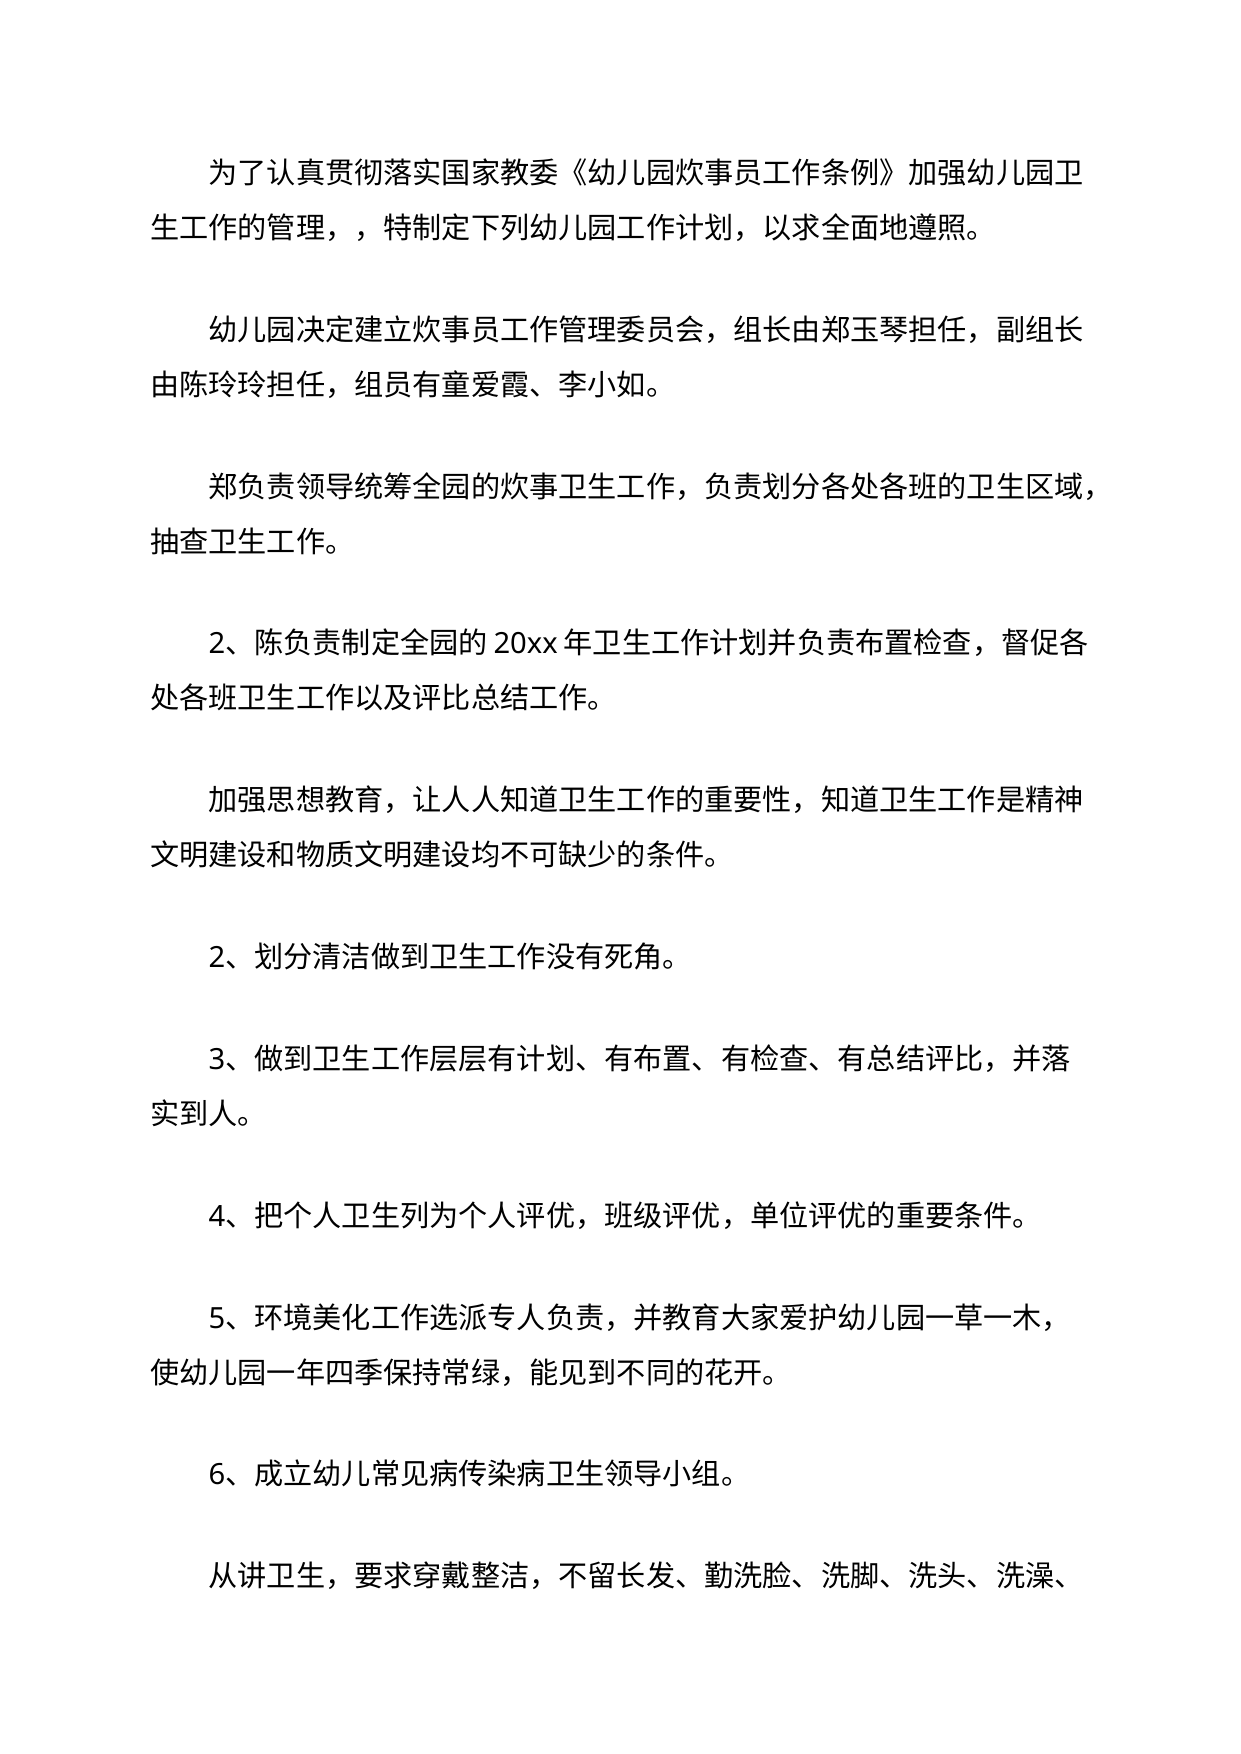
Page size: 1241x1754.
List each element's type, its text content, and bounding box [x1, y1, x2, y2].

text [150, 1553, 1090, 1595]
text 加强思想教育，让人人知道卫生工作的重要性，知道卫生工作是精神文明建设和物质文明建设均不可缺少的条件。 [150, 777, 1090, 874]
text 6、成立幼儿常见病传染病卫生领导小组。 [150, 1451, 1090, 1493]
text 3、做到卫生工作层层有计划、有布置、有检查、有总结评比，并落实到人。 [150, 1035, 1090, 1133]
text 5、环境美化工作选派专人负责，并教育大家爱护幼儿园一草一木，使幼儿园一年四季保持常绿，能见到不同的花开。 [150, 1294, 1090, 1391]
text 为了认真贯彻落实国家教委《幼儿园炊事员工作条例》加强幼儿园卫生工作的管理，，特制定下列幼儿园工作计划，以求全面地遵照。 [150, 150, 1090, 247]
text 2、划分清洁做到卫生工作没有死角。 [150, 933, 1090, 976]
text 4、把个人卫生列为个人评优，班级评优，单位评优的重要条件。 [150, 1192, 1090, 1234]
text 郑负责领导统筹全园的炊事卫生工作，负责划分各处各班的卫生区域，抽查卫生工作。 [150, 463, 1090, 561]
text 幼儿园决定建立炊事员工作管理委员会，组长由郑玉琴担任，副组长由陈玲玲担任，组员有童爱霞、李小如。 [150, 307, 1090, 404]
text 2、陈负责制定全园的20xx年卫生工作计划并负责布置检查，督促各处各班卫生工作以及评比总结工作。 [150, 620, 1090, 717]
